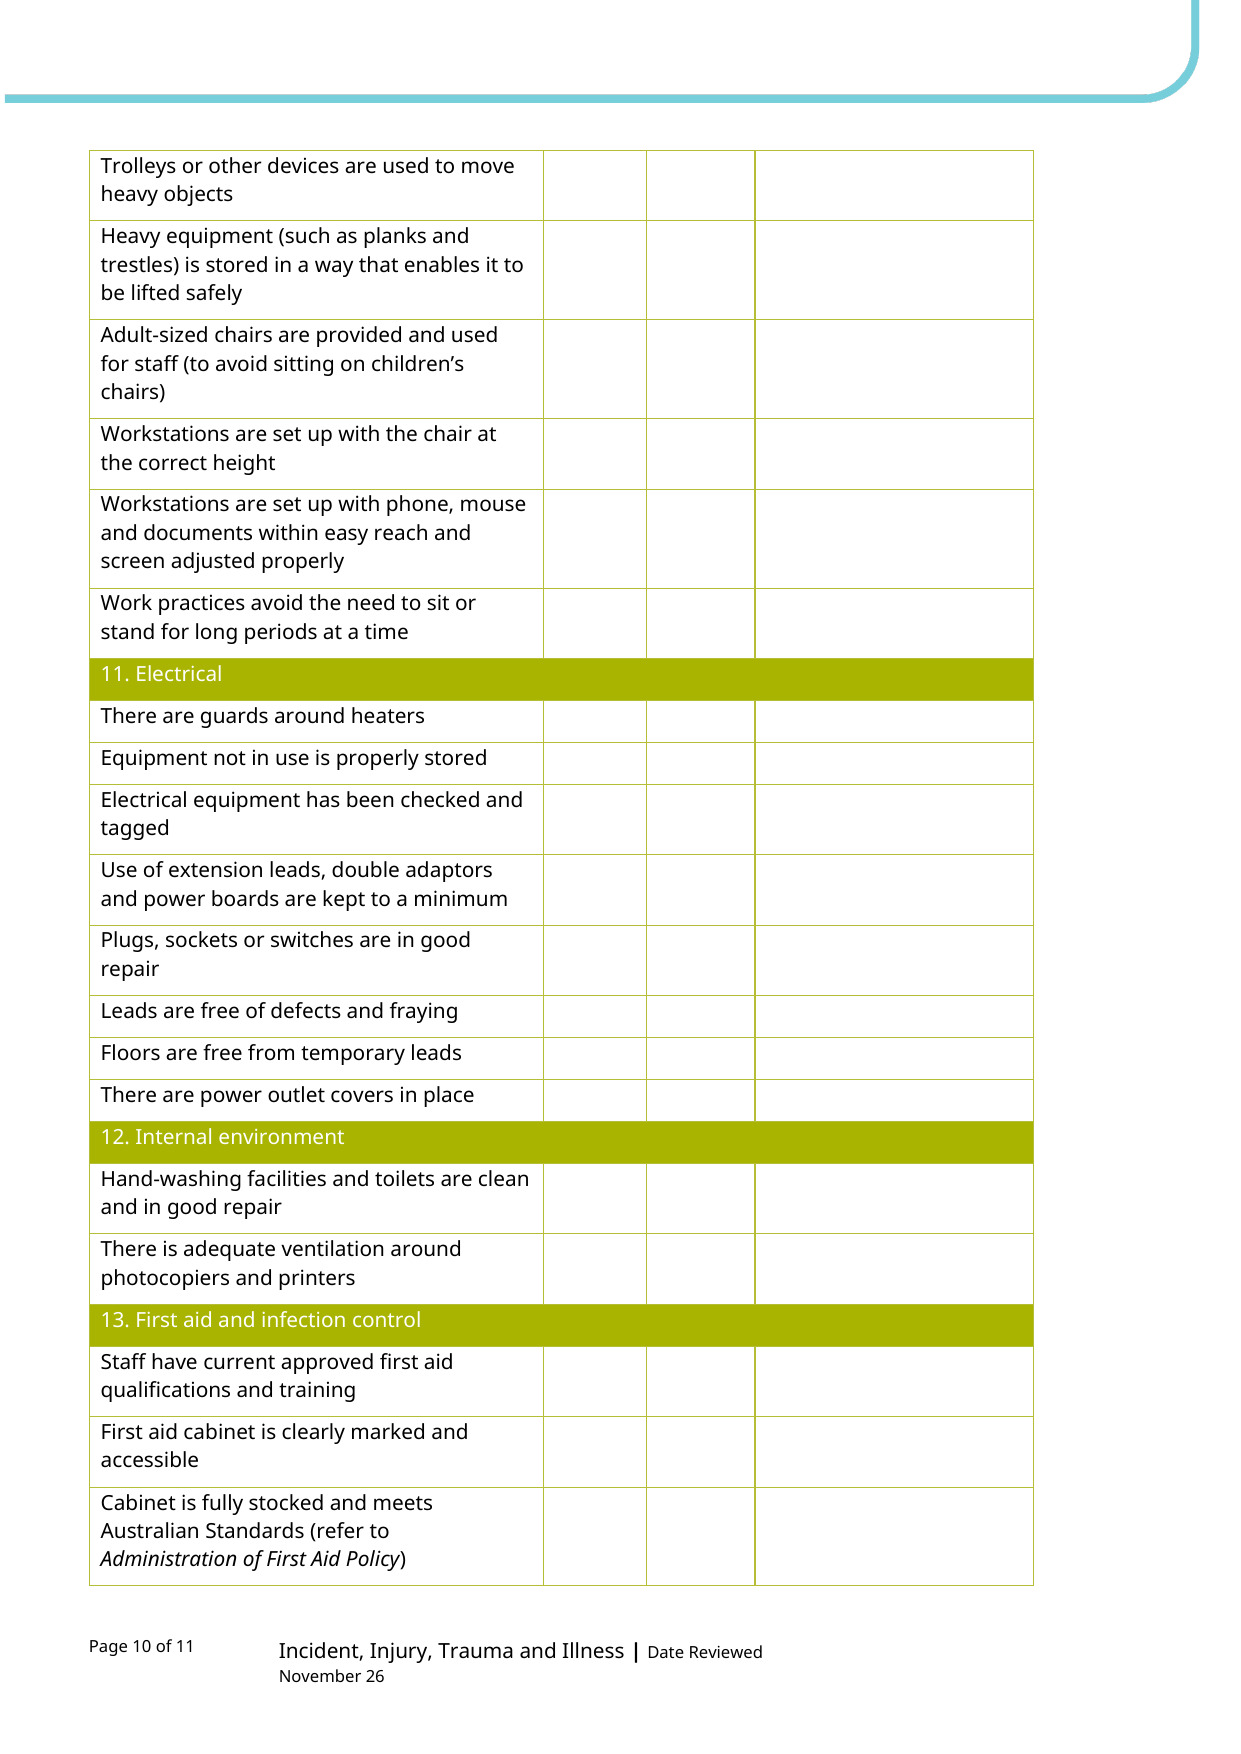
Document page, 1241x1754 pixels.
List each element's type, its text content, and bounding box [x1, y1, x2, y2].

table_cell [544, 221, 646, 319]
table_cell [544, 926, 646, 995]
table_cell 11. Electrical [90, 659, 1033, 700]
table_cell Workstations are set up with the chair at the correct height [90, 419, 543, 488]
table_cell [756, 490, 1033, 587]
table_cell [647, 1417, 754, 1487]
table_cell [544, 996, 646, 1037]
picture [4, 0, 1241, 126]
table_cell Heavy equipment (such as planks and trestles) is stored in a way that enables it to be lifted safely [90, 221, 543, 319]
table_cell 13. First aid and infection control [90, 1305, 1033, 1346]
table_cell [544, 490, 646, 587]
table_cell Trolleys or other devices are used to move heavy objects [90, 151, 543, 220]
table_cell [647, 589, 754, 658]
table_cell [756, 1488, 1033, 1585]
table_cell [756, 996, 1033, 1037]
table_cell Equipment not in use is properly stored [90, 743, 543, 784]
table_cell First aid cabinet is clearly marked and accessible [90, 1417, 543, 1487]
table_cell [756, 1080, 1033, 1121]
table_cell [647, 1488, 754, 1585]
table_cell [647, 701, 754, 742]
table_cell [756, 221, 1033, 319]
table_cell There are power outlet covers in place [90, 1080, 543, 1121]
table_cell [756, 589, 1033, 658]
table_cell [756, 1347, 1033, 1416]
table_cell [647, 419, 754, 488]
table_cell Adult-sized chairs are provided and used for staff (to avoid sitting on children’s chairs) [90, 320, 543, 418]
table_cell [647, 855, 754, 924]
table_cell [647, 1080, 754, 1121]
table_cell Cabinet is fully stocked and meets Australian Standards (refer to Administration of First Aid Policy) [90, 1488, 543, 1585]
table_cell [544, 1488, 646, 1585]
table_cell [544, 419, 646, 488]
table_cell [756, 701, 1033, 742]
table_cell [647, 1038, 754, 1079]
table_cell [544, 589, 646, 658]
table_cell [544, 1164, 646, 1233]
table_cell [756, 1234, 1033, 1304]
table_cell [647, 490, 754, 587]
table_cell [647, 1234, 754, 1304]
table_cell [544, 701, 646, 742]
table_cell [756, 926, 1033, 995]
table_cell [756, 151, 1033, 220]
table_cell [647, 1164, 754, 1233]
table_cell [756, 785, 1033, 854]
table_cell [544, 320, 646, 418]
table_cell [647, 151, 754, 220]
table_cell 12. Internal environment [90, 1122, 1033, 1163]
table_cell Work practices avoid the need to sit or stand for long periods at a time [90, 589, 543, 658]
table_cell [544, 1417, 646, 1487]
table_cell [647, 320, 754, 418]
table_cell Hand-washing facilities and toilets are clean and in good repair [90, 1164, 543, 1233]
table_cell Floors are free from temporary leads [90, 1038, 543, 1079]
table_cell There is adequate ventilation around photocopiers and printers [90, 1234, 543, 1304]
table_cell [544, 1347, 646, 1416]
table_cell [647, 221, 754, 319]
table_cell There are guards around heaters [90, 701, 543, 742]
table_cell [647, 926, 754, 995]
table_cell [647, 743, 754, 784]
table_cell [544, 785, 646, 854]
table_cell [544, 855, 646, 924]
table_cell [756, 1417, 1033, 1487]
table_cell Plugs, sockets or switches are in good repair [90, 926, 543, 995]
table_cell [756, 320, 1033, 418]
table_cell [756, 1164, 1033, 1233]
table_cell [756, 419, 1033, 488]
table_cell [756, 1038, 1033, 1079]
table_cell [544, 151, 646, 220]
table_cell Workstations are set up with phone, mouse and documents within easy reach and screen adjusted properly [90, 490, 543, 587]
table_cell Staff have current approved first aid qualifications and training [90, 1347, 543, 1416]
table_cell Use of extension leads, double adaptors and power boards are kept to a minimum [90, 855, 543, 924]
table_cell [544, 1080, 646, 1121]
table_cell [756, 855, 1033, 924]
table_cell [647, 785, 754, 854]
table_cell Electrical equipment has been checked and tagged [90, 785, 543, 854]
table_cell [647, 1347, 754, 1416]
table_cell [647, 996, 754, 1037]
table_cell [544, 1038, 646, 1079]
table_cell [544, 743, 646, 784]
table_cell Leads are free of defects and fraying [90, 996, 543, 1037]
table_cell [756, 743, 1033, 784]
table_cell [544, 1234, 646, 1304]
